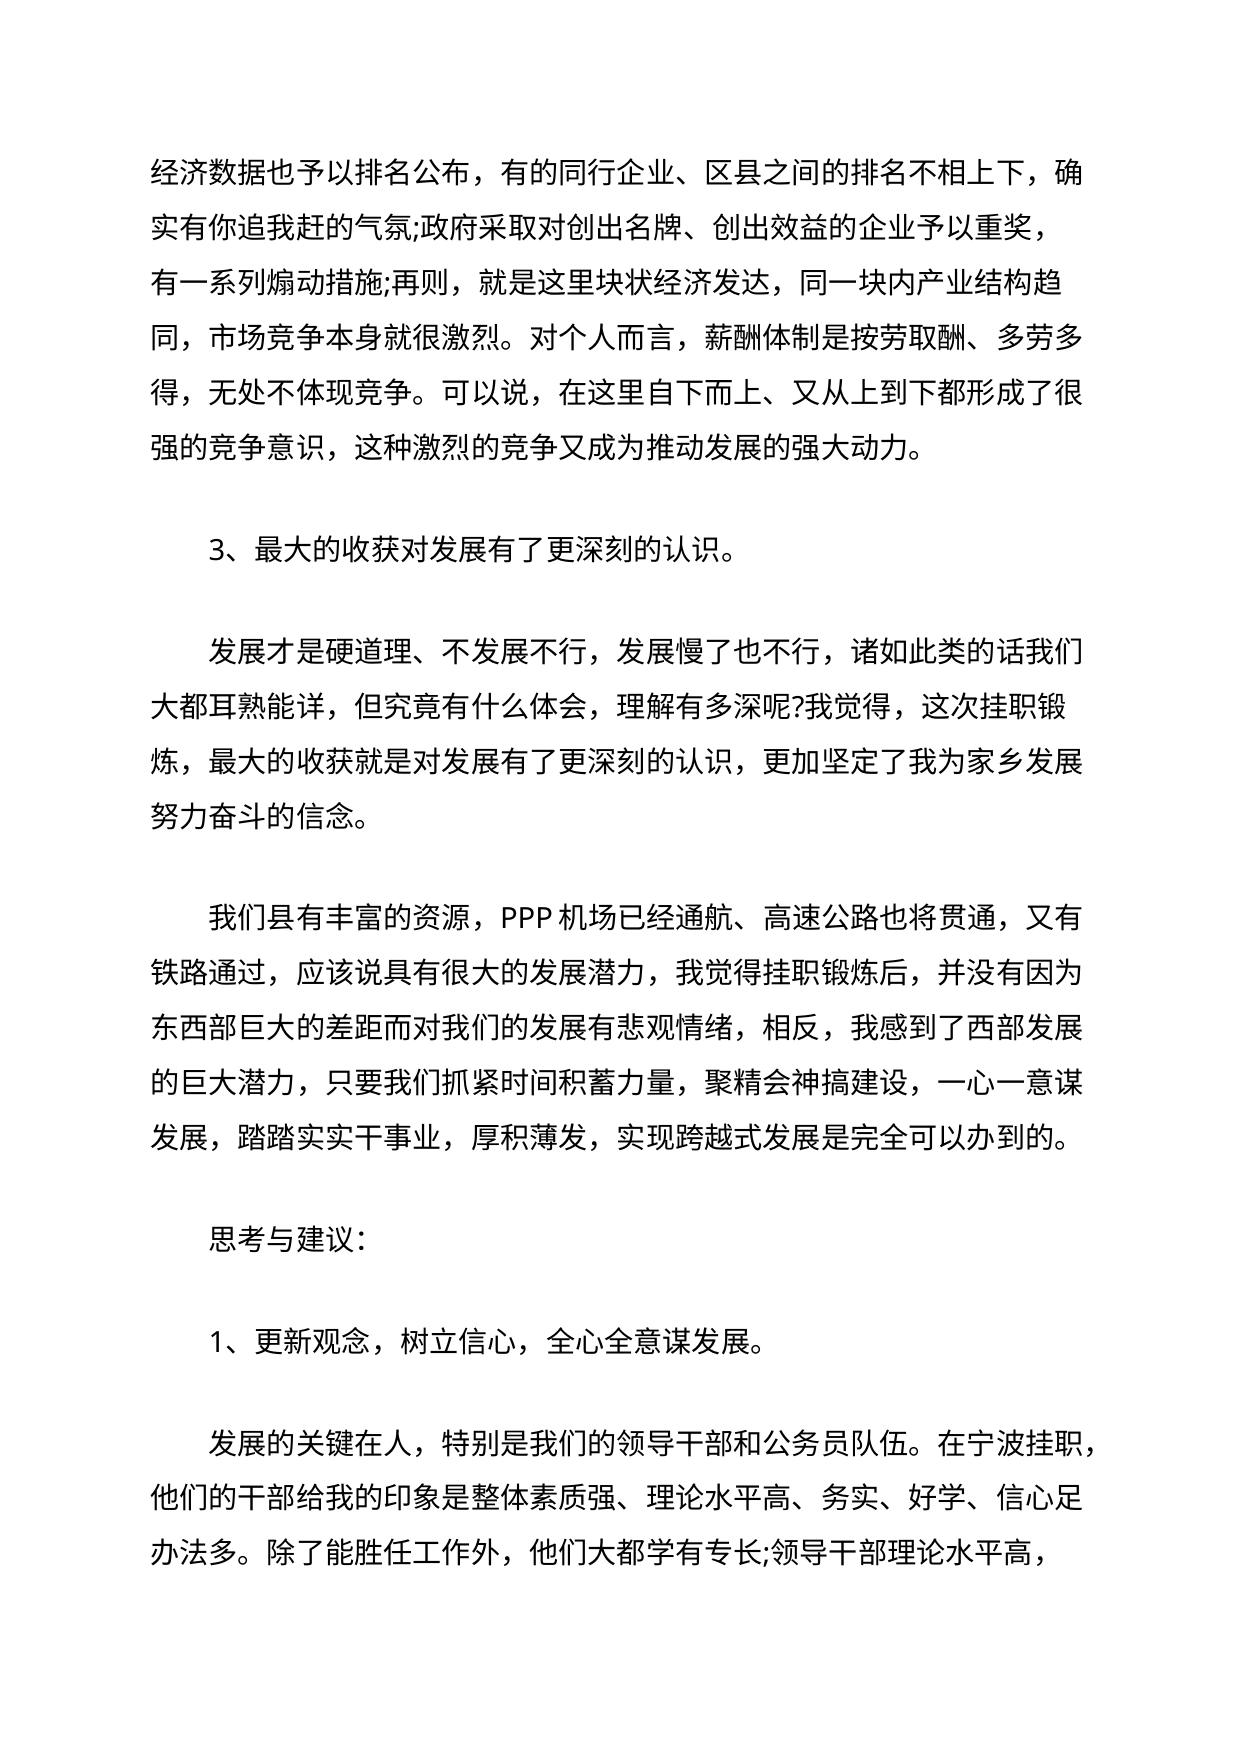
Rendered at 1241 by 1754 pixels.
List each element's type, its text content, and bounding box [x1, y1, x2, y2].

text 1、更新观念，树立信心，全心全意谋发展。 [150, 1318, 1090, 1361]
text 我们县有丰富的资源，PPP机场已经通航、高速公路也将贯通，又有铁路通过，应该说具有很大的发展潜力，我觉得挂职锻炼后，并没有因为东西部巨大的差距而对我们的发展有悲观情绪，相反，我感到了西部发展的巨大潜力，只要我们抓紧时间积蓄力量，聚精会神搞建设，一心一意谋发展，踏踏实实干事业，厚积薄发，实现跨越式发展是完全可以办到的。 [150, 895, 1090, 1157]
text 思考与建议： [150, 1216, 1090, 1259]
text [150, 1420, 1090, 1572]
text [150, 150, 1090, 467]
text 发展才是硬道理、不发展不行，发展慢了也不行，诸如此类的话我们大都耳熟能详，但究竟有什么体会，理解有多深呢?我觉得，这次挂职锻炼，最大的收获就是对发展有了更深刻的认识，更加坚定了我为家乡发展努力奋斗的信念。 [150, 628, 1090, 836]
text 3、最大的收获对发展有了更深刻的认识。 [150, 526, 1090, 569]
